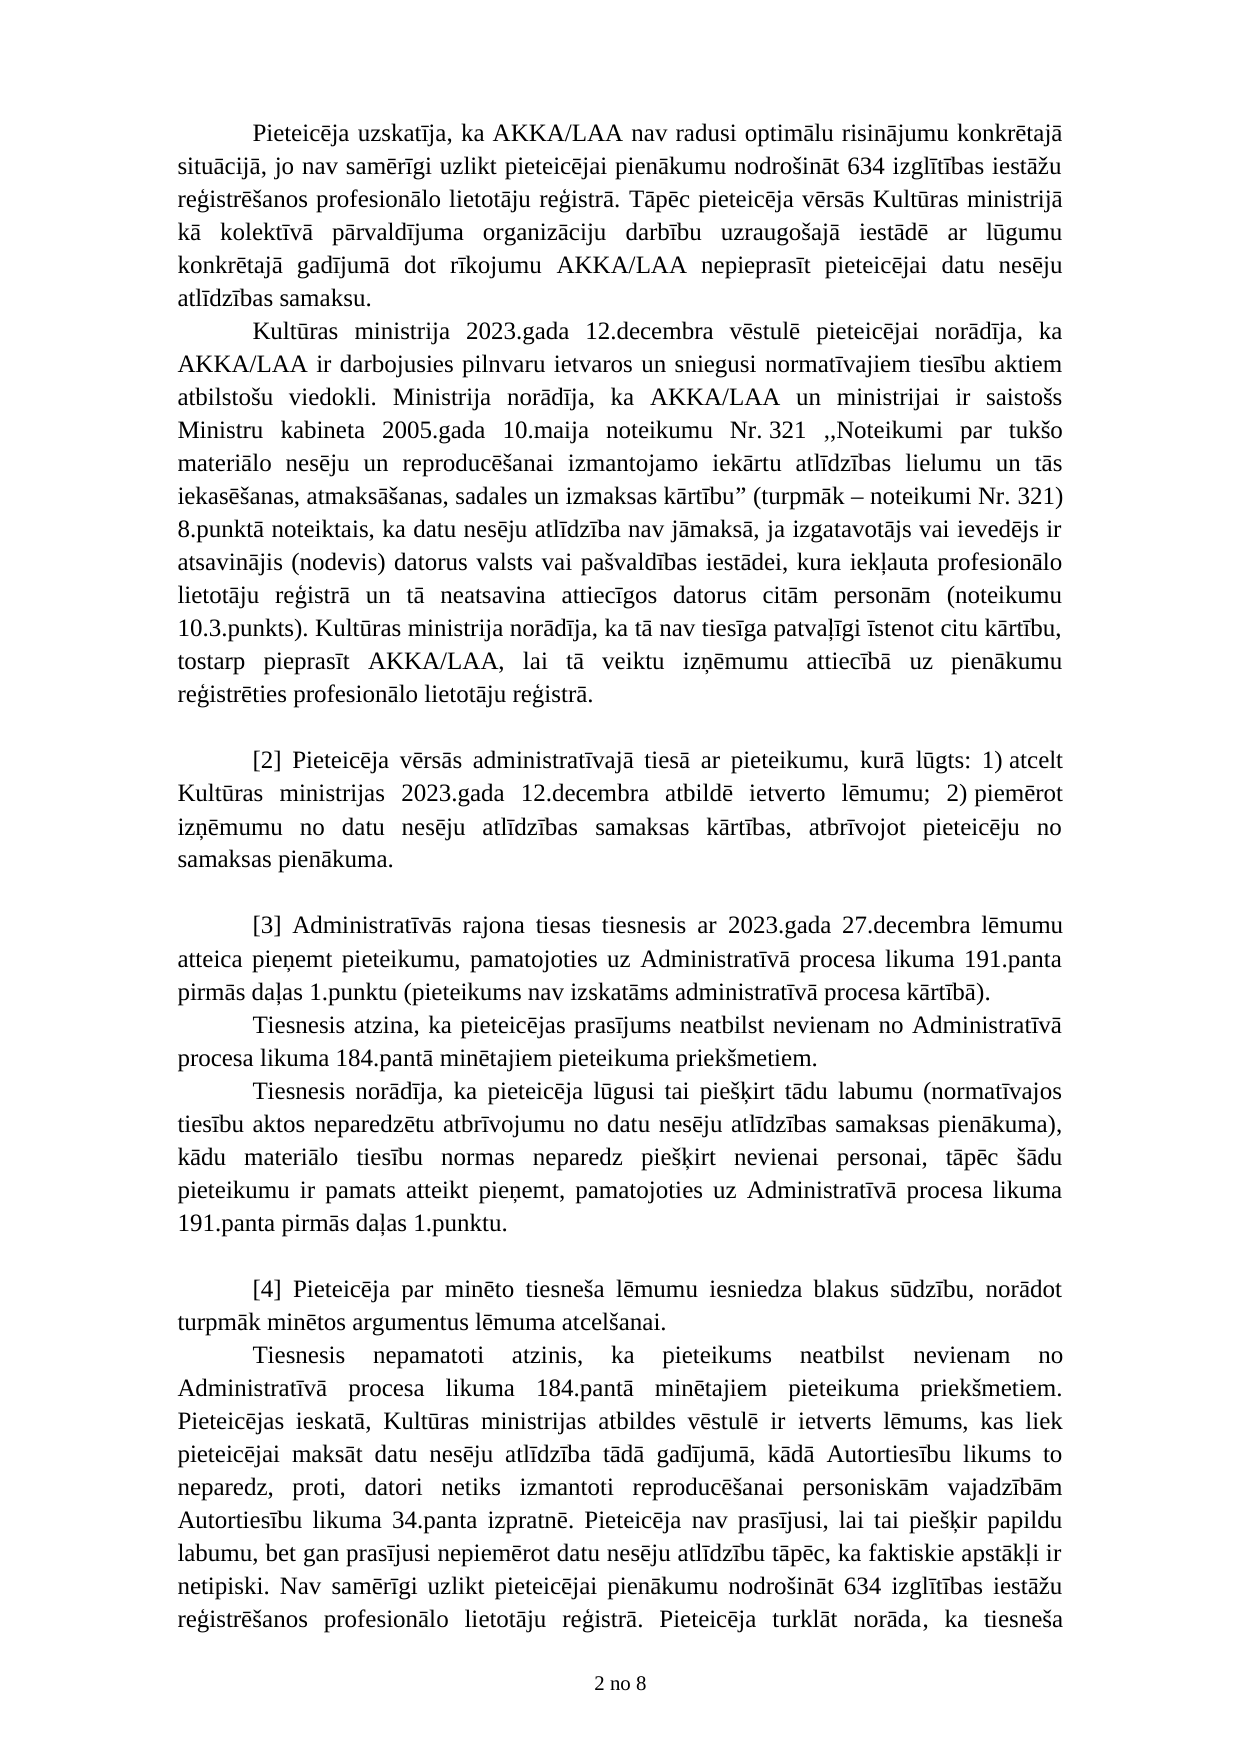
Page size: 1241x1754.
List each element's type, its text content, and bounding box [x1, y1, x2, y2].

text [177, 1340, 1063, 1633]
text [4] Pieteicēja par minēto tiesneša lēmumu iesniedza blakus sūdzību, norādot turpmāk minētos argumentus lēmuma atcelšanai. [177, 1274, 1063, 1336]
text Kultūras ministrija 2023.gada 12.decembra vēstulē pieteicējai norādīja, ka AKKA/LAA ir darbojusies pilnvaru ietvaros un sniegusi normatīvajiem tiesību aktiem atbilstošu viedokli. Ministrija norādīja, ka AKKA/LAA un ministrijai ir saistošs Ministru kabineta 2005.gada 10.maija noteikumu Nr. 321 ,,Noteikumi par tukšo materiālo nesēju un reproducēšanai izmantojamo iekārtu atlīdzības lielumu un tās iekasēšanas, atmaksāšanas, sadales un izmaksas kārtību” (turpmāk – noteikumi Nr. 321) 8.punktā noteiktais, ka datu nesēju atlīdzība nav jāmaksā, ja izgatavotājs vai ievedējs ir atsavinājis (nodevis) datorus valsts vai pašvaldības iestādei, kura iekļauta profesionālo lietotāju reģistrā un tā neatsavina attiecīgos datorus citām personām (noteikumu 10.3.punkts). Kultūras ministrija norādīja, ka tā nav tiesīga patvaļīgi īstenot citu kārtību, tostarp pieprasīt AKKA/LAA, lai tā veiktu izņēmumu attiecībā uz pienākumu reģistrēties profesionālo lietotāju reģistrā. [177, 477, 1063, 708]
text [2] Pieteicēja vērsās administratīvajā tiesā ar pieteikumu, kurā lūgts: 1) atcelt Kultūras ministrijas 2023.gada 12.decembra atbildē ietverto lēmumu; 2) piemērot izņēmumu no datu nesēju atlīdzības samaksas kārtības, atbrīvojot pieteicēju no samaksas pienākuma. [177, 746, 1063, 873]
text Kultūras ministrija 2023.gada 12.decembra vēstulē pieteicējai norādīja, ka AKKA/LAA ir darbojusies pilnvaru ietvaros un sniegusi normatīvajiem tiesību aktiem atbilstošu viedokli. Ministrija norādīja, ka AKKA/LAA un ministrijai ir saistošs Ministru kabineta 2005.gada 10.maija noteikumu Nr. 321 ,,Noteikumi par tukšo materiālo nesēju un reproducēšanai izmantojamo iekārtu atlīdzības lielumu un tās iekasēšanas, atmaksāšanas, sadales un izmaksas kārtību” (turpmāk – noteikumi Nr. 321) 8.punktā noteiktais, ka datu nesēju atlīdzība nav jāmaksā, ja izgatavotājs vai ievedējs ir atsavinājis (nodevis) datorus valsts vai pašvaldības iestādei, kura iekļauta profesionālo lietotāju reģistrā un tā neatsavina attiecīgos datorus citām personām (noteikumu 10.3.punkts). Kultūras ministrija norādīja, ka tā nav tiesīga patvaļīgi īstenot citu kārtību, tostarp pieprasīt AKKA/LAA, lai tā veiktu izņēmumu attiecībā uz pienākumu reģistrēties profesionālo lietotāju reģistrā. [177, 316, 1063, 448]
text Tiesnesis norādīja, ka pieteicēja lūgusi tai piešķirt tādu labumu (normatīvajos tiesību aktos neparedzētu atbrīvojumu no datu nesēju atlīdzības samaksas pienākuma), kādu materiālo tiesību normas neparedz piešķirt nevienai personai, tāpēc šādu pieteikumu ir pamats atteikt pieņemt, pamatojoties uz Administratīvā procesa likuma 191.panta pirmās daļas 1.punktu. [177, 1076, 1063, 1237]
text Tiesnesis atzina, ka pieteicējas prasījums neatbilst nevienam no Administratīvā procesa likuma 184.pantā minētajiem pieteikuma priekšmetiem. [177, 1010, 1063, 1071]
text [3] Administratīvās rajona tiesas tiesnesis ar 2023.gada 27.decembra lēmumu atteica pieņemt pieteikumu, pamatojoties uz Administratīvā procesa likuma 191.panta pirmās daļas 1.punktu (pieteikums nav izskatāms administratīvā procesa kārtībā). [177, 911, 1063, 1005]
text Pieteicēja uzskatīja, ka AKKA/LAA nav radusi optimālu risinājumu konkrētajā situācijā, jo nav samērīgi uzlikt pieteicējai pienākumu nodrošināt 634 izglītības iestāžu reģistrēšanos profesionālo lietotāju reģistrā. Tāpēc pieteicēja vērsās Kultūras ministrijā kā kolektīvā pārvaldījuma organizāciju darbību uzraugošajā iestādē ar lūgumu konkrētajā gadījumā dot rīkojumu AKKA/LAA nepieprasīt pieteicējai datu nesēju atlīdzības samaksu. [177, 118, 1063, 312]
